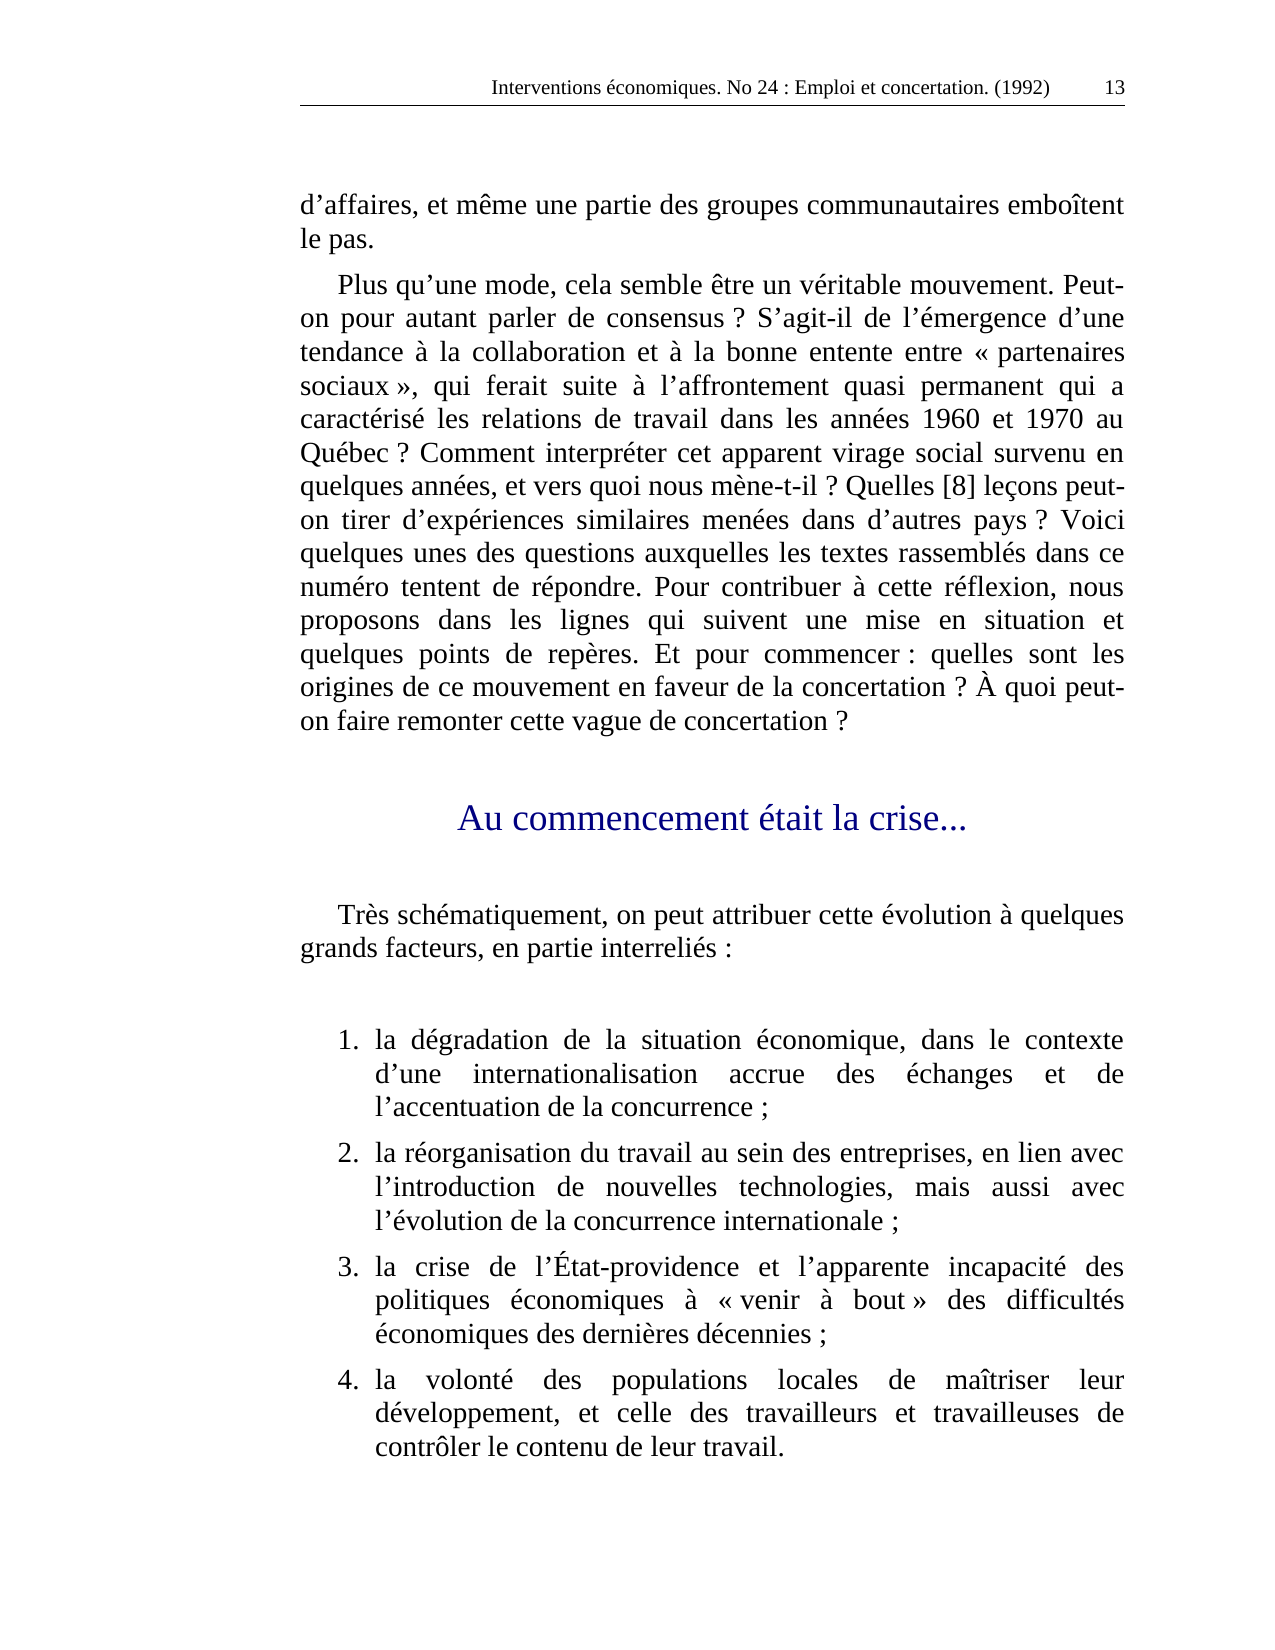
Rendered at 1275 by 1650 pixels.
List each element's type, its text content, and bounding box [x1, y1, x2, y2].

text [300, 187, 1125, 254]
text Très schématiquement, on peut attribuer cette évolution à quelques grands facteurs, en partie interreliés : [300, 897, 1125, 964]
text Plus qu’une mode, cela semble être un véritable mouvement. Peut-on pour autant parler de consensus ? S’agit-il de l’émergence d’une tendance à la collaboration et à la bonne entente entre « partenaires sociaux », qui ferait suite à l’affrontement quasi permanent qui a caractérisé les relations de travail dans les années 1960 et 1970 au Québec ? Comment interpréter cet apparent virage social survenu en quelques années, et vers quoi nous mène-t-il ? Quelles [8] leçons peut-on tirer d’expériences similaires menées dans d’autres pays ? Voici quelques unes des questions auxquelles les textes rassemblés dans ce numéro tentent de répondre. Pour contribuer à cette réflexion, nous proposons dans les lignes qui suivent une mise en situation et quelques points de repères. Et pour commencer : quelles sont les origines de ce mouvement en faveur de la concertation ? À quoi peut-on faire remonter cette vague de concertation ? [300, 267, 1125, 737]
text 2. la réorganisation du travail au sein des entreprises, en lien avec l’introduction de nouvelles technologies, mais aussi avec l’évolution de la concurrence internationale ; [337, 1136, 1125, 1236]
text 1. la dégradation de la situation économique, dans le contexte d’une internationalisation accrue des échanges et de l’accentuation de la concurrence ; [337, 1022, 1125, 1123]
text Au commencement était la crise... [300, 795, 1125, 838]
text 3. la crise de l’État-providence et l’apparente incapacité des politiques économiques à « venir à bout » des difficultés économiques des dernières décennies ; [337, 1249, 1125, 1349]
text 4. la volonté des populations locales de maîtriser leur développement, et celle des travailleurs et travailleuses de contrôler le contenu de leur travail. [337, 1362, 1125, 1462]
